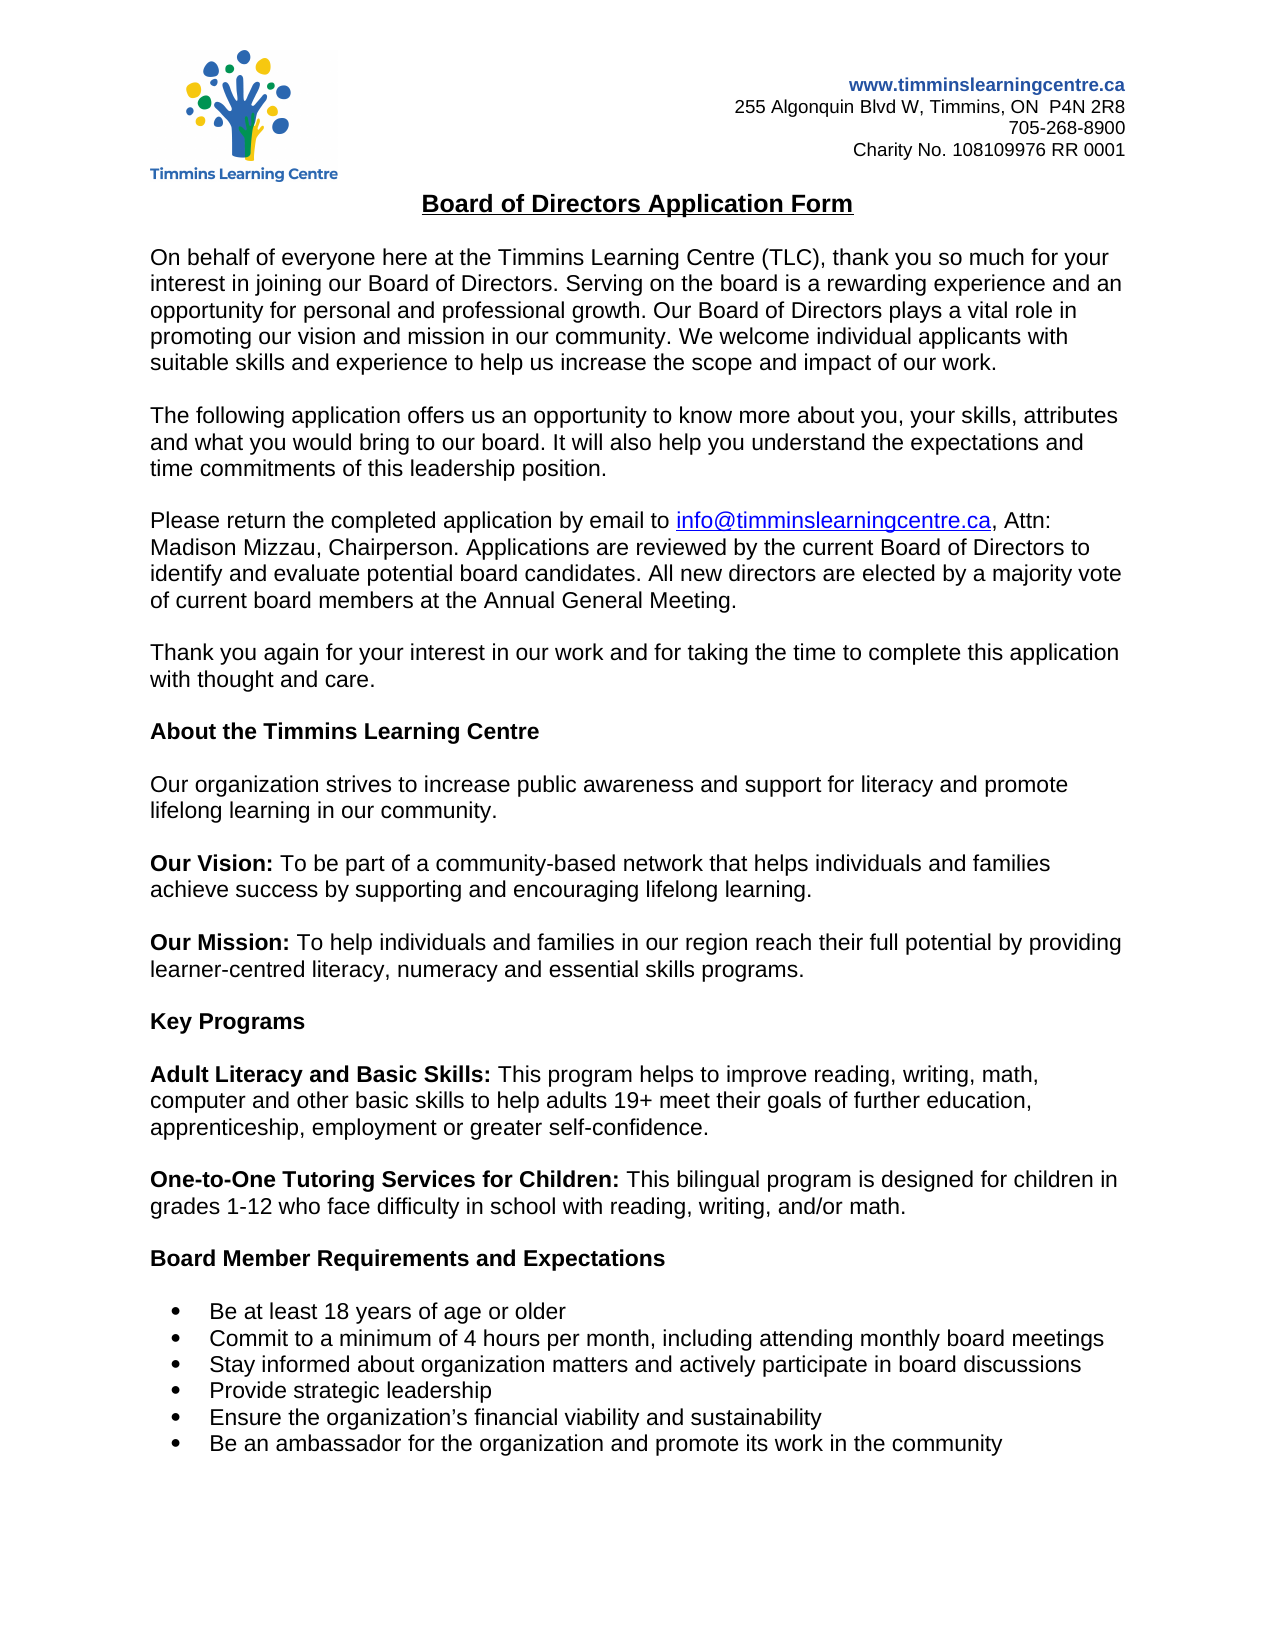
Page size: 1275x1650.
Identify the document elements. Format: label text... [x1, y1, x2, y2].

text Key Programs [150, 1008, 1125, 1034]
list Be an ambassador for the organization and promote its work in the community [172, 1430, 1125, 1456]
list Commit to a minimum of 4 hours per month, including attending monthly board meetings [172, 1324, 1125, 1351]
text Our organization strives to increase public awareness and support for literacy and promote lifelong learning in our community. [150, 771, 1125, 824]
list Provide strategic leadership [172, 1377, 1125, 1403]
text Thank you again for your interest in our work and for taking the time to complete this application with thought and care. [150, 639, 1125, 692]
text Please return the completed application by email to info@timminslearningcentre.ca, Attn: Madison Mizzau, Chairperson. Applications are reviewed by the current Board of Directors to identify and evaluate potential board candidates. All new directors are elected by a majority vote of current board members at the Annual General Meeting. [150, 507, 1125, 613]
list Stay informed about organization matters and actively participate in board discussions [172, 1351, 1125, 1377]
text One-to-One Tutoring Services for Children: This bilingual program is designed for children in grades 1-12 who face difficulty in school with reading, writing, and/or math. [150, 1166, 1125, 1219]
text The following application offers us an opportunity to know more about you, your skills, attributes and what you would bring to our board. It will also help you understand the expectations and time commitments of this leadership position. [150, 402, 1125, 481]
text Adult Literacy and Basic Skills: This program helps to improve reading, writing, math, computer and other basic skills to help adults 19+ meet their goals of further education, apprenticeship, employment or greater self-confidence. [150, 1061, 1125, 1140]
list Be at least 18 years of age or older [172, 1298, 1125, 1324]
text Our Mission: To help individuals and families in our region reach their full potential by providing learner-centred literacy, numeracy and essential skills programs. [150, 929, 1125, 982]
text Board Member Requirements and Expectations [150, 1245, 1125, 1272]
list Ensure the organization’s financial viability and sustainability [172, 1403, 1125, 1430]
text Our Vision: To be part of a community-based network that helps individuals and families achieve success by supporting and encouraging lifelong learning. [150, 850, 1125, 903]
text On behalf of everyone here at the Timmins Learning Centre (TLC), thank you so much for your interest in joining our Board of Directors. Serving on the board is a rewarding experience and an opportunity for personal and professional growth. Our Board of Directors plays a vital role in promoting our vision and mission in our community. We welcome individual applicants with suitable skills and experience to help us increase the scope and impact of our work. [150, 244, 1125, 376]
text About the Timmins Learning Centre [150, 718, 1125, 745]
text Board of Directors Application Form [150, 189, 1125, 218]
picture [150, 50, 338, 182]
